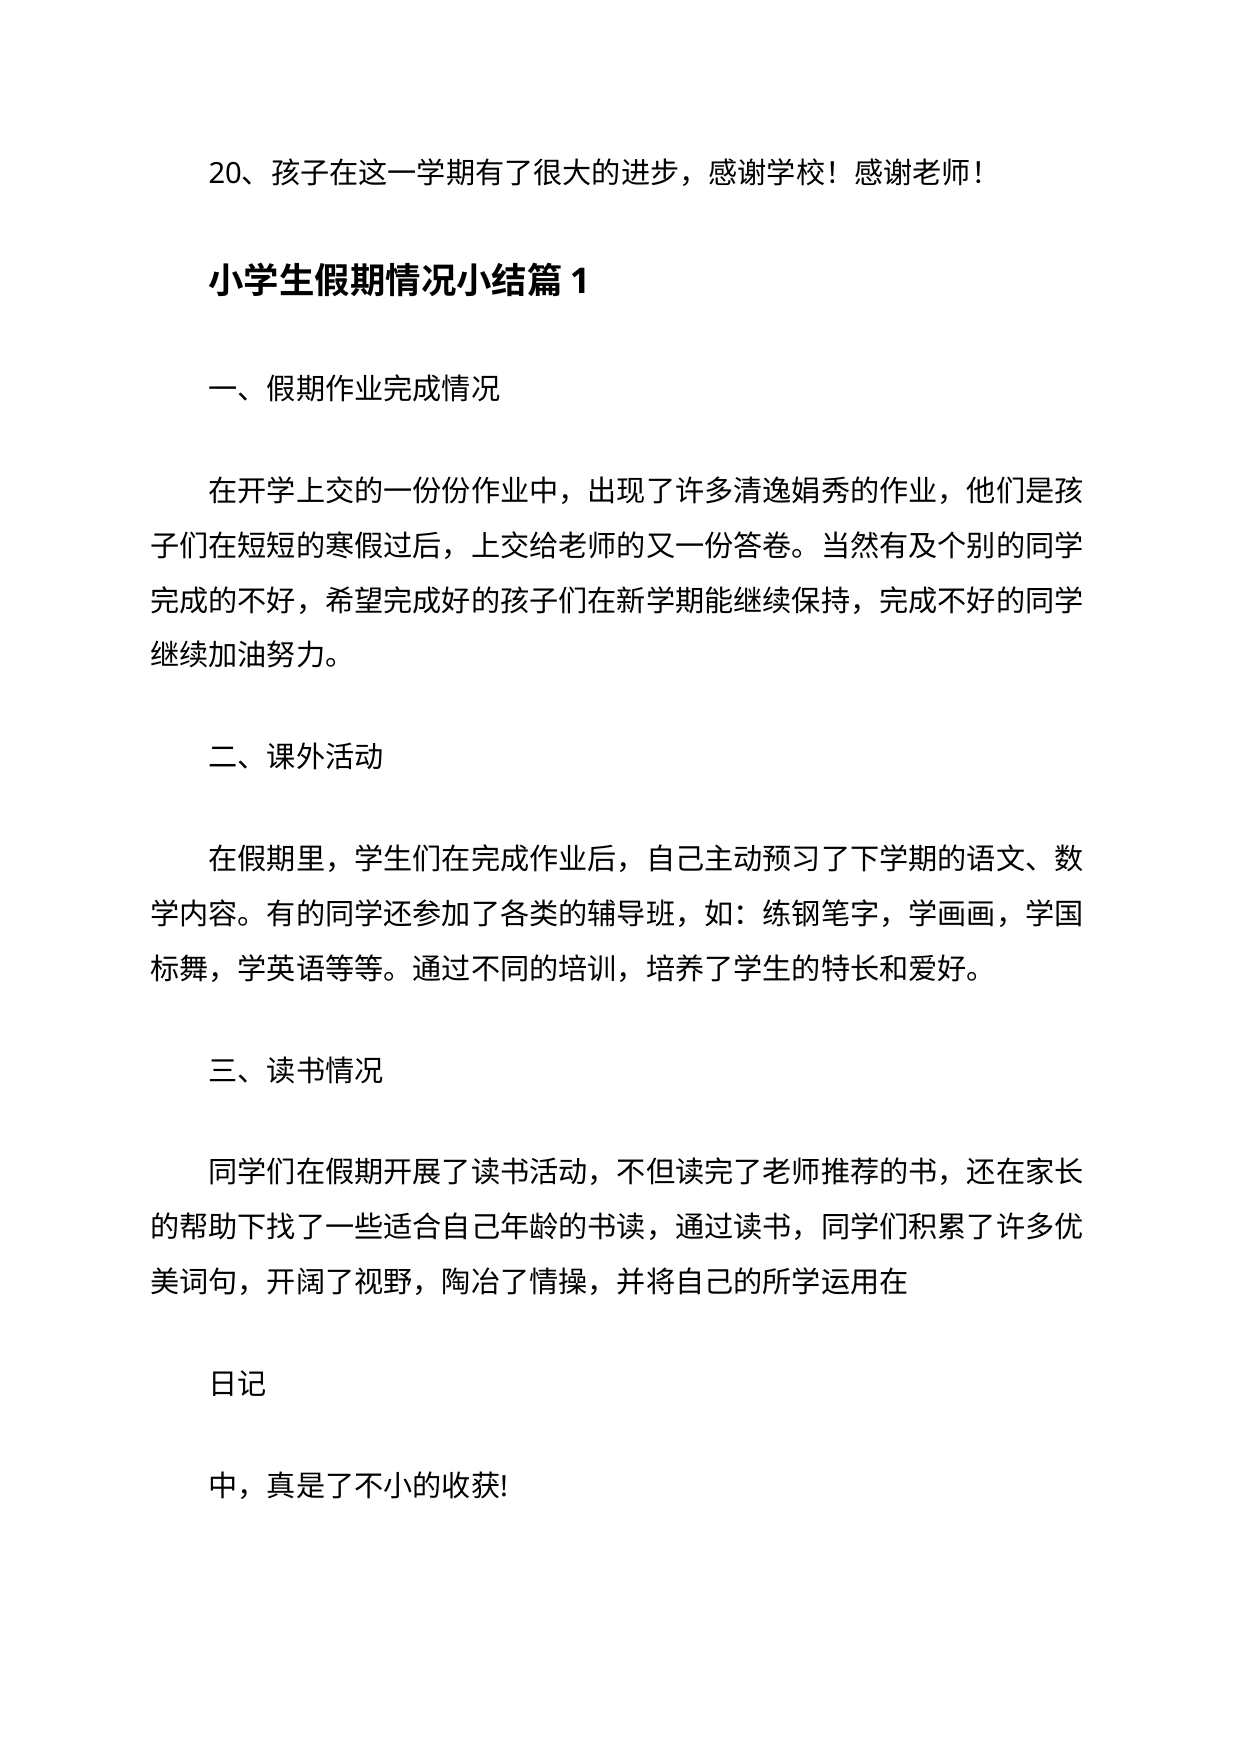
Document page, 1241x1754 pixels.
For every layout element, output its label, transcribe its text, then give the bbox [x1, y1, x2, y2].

text 中，真是了不小的收获! [150, 1462, 1090, 1504]
text 同学们在假期开展了读书活动，不但读完了老师推荐的书，还在家长的帮助下找了一些适合自己年龄的书读，通过读书，同学们积累了许多优美词句，开阔了视野，陶冶了情操，并将自己的所学运用在 [150, 1149, 1090, 1301]
text 小学生假期情况小结篇1 [150, 252, 1090, 303]
text 在开学上交的一份份作业中，出现了许多清逸娟秀的作业，他们是孩子们在短短的寒假过后，上交给老师的又一份答卷。当然有及个别的同学完成的不好，希望完成好的孩子们在新学期能继续保持，完成不好的同学继续加油努力。 [150, 467, 1090, 674]
text 日记 [150, 1360, 1090, 1403]
text 在假期里，学生们在完成作业后，自己主动预习了下学期的语文、数学内容。有的同学还参加了各类的辅导班，如：练钢笔字，学画画，学国标舞，学英语等等。通过不同的培训，培养了学生的特长和爱好。 [150, 836, 1090, 988]
text 二、课外活动 [150, 734, 1090, 776]
text 一、假期作业完成情况 [150, 366, 1090, 408]
text 20、孩子在这一学期有了很大的进步，感谢学校！感谢老师！ [150, 150, 1090, 192]
text 三、读书情况 [150, 1047, 1090, 1089]
